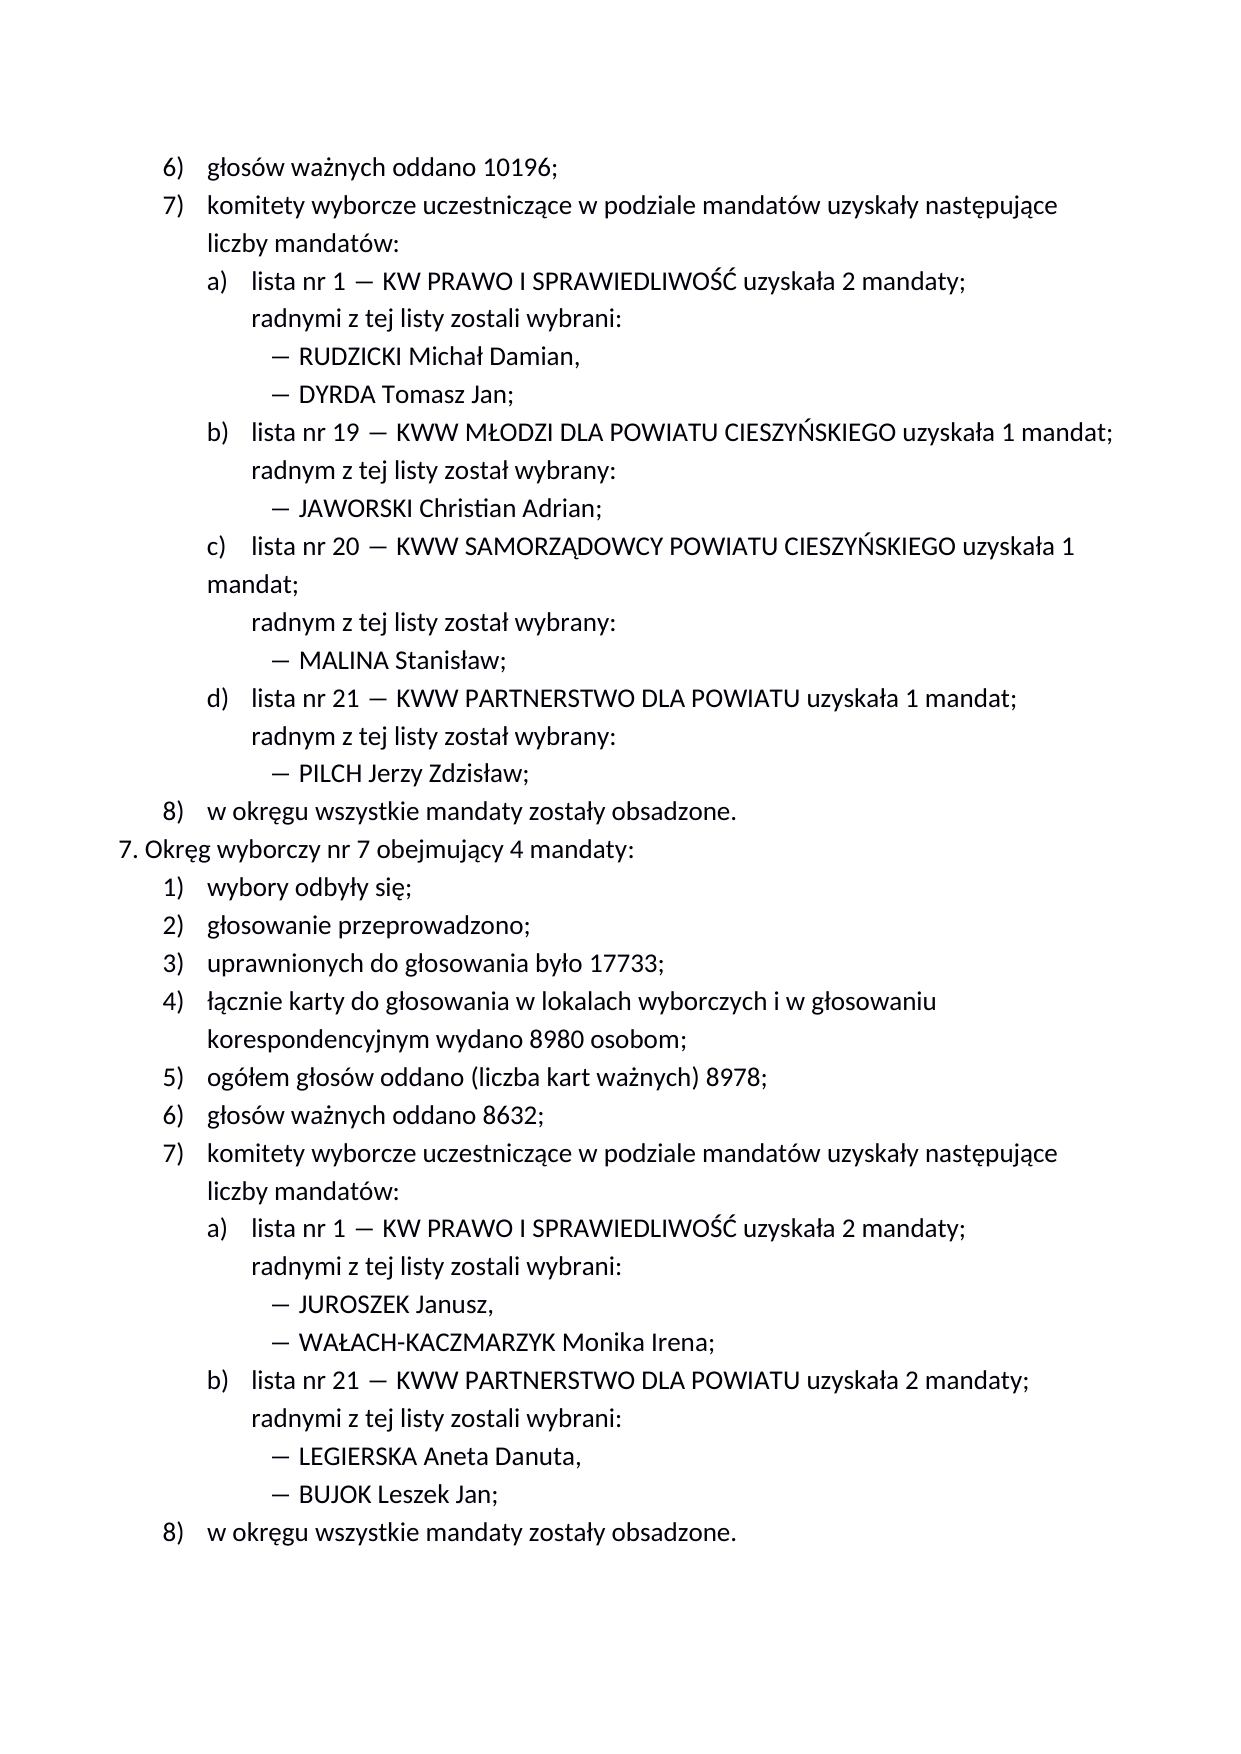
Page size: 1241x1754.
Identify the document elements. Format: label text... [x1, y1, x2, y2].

text ― MALINA Stanisław; [207, 643, 1122, 676]
text 7) komitety wyborcze uczestniczące w podziale mandatów uzyskały następujące liczby mandatów: [162, 1136, 1122, 1207]
text 4) łącznie karty do głosowania w lokalach wyborczych i w głosowaniu korespondencyjnym wydano 8980 osobom; [162, 984, 1122, 1055]
text d) lista nr 21 ― KWW PARTNERSTWO DLA POWIATU uzyskała 1 mandat; [207, 681, 1122, 714]
text radnym z tej listy został wybrany: [207, 719, 1122, 752]
text a) lista nr 1 ― KW PRAWO I SPRAWIEDLIWOŚĆ uzyskała 2 mandaty; [207, 264, 1122, 297]
text ― JAWORSKI Christian Adrian; [207, 491, 1122, 524]
text 6) głosów ważnych oddano 8632; [162, 1098, 1122, 1131]
text radnym z tej listy został wybrany: [207, 605, 1122, 638]
text ― JUROSZEK Janusz, [207, 1287, 1122, 1321]
text c) lista nr 20 ― KWW SAMORZĄDOWCY POWIATU CIESZYŃSKIEGO uzyskała 1 mandat; [207, 529, 1122, 600]
text ― WAŁACH-KACZMARZYK Monika Irena; [207, 1325, 1122, 1358]
text 6) głosów ważnych oddano 10196; [162, 150, 1122, 183]
text 7) komitety wyborcze uczestniczące w podziale mandatów uzyskały następujące liczby mandatów: [162, 188, 1122, 259]
text 7. Okręg wyborczy nr 7 obejmujący 4 mandaty: [118, 832, 1122, 866]
text ― RUDZICKI Michał Damian, [207, 339, 1122, 373]
text b) lista nr 21 ― KWW PARTNERSTWO DLA POWIATU uzyskała 2 mandaty; [207, 1363, 1122, 1396]
text 3) uprawnionych do głosowania było 17733; [162, 946, 1122, 979]
text 1) wybory odbyły się; [162, 870, 1122, 903]
text 2) głosowanie przeprowadzono; [162, 908, 1122, 941]
text ― LEGIERSKA Aneta Danuta, [207, 1439, 1122, 1472]
text radnymi z tej listy zostali wybrani: [207, 302, 1122, 335]
text ― PILCH Jerzy Zdzisław; [207, 757, 1122, 790]
text a) lista nr 1 ― KW PRAWO I SPRAWIEDLIWOŚĆ uzyskała 2 mandaty; [207, 1212, 1122, 1245]
text radnymi z tej listy zostali wybrani: [207, 1249, 1122, 1283]
text b) lista nr 19 ― KWW MŁODZI DLA POWIATU CIESZYŃSKIEGO uzyskała 1 mandat; [207, 415, 1122, 448]
text ― DYRDA Tomasz Jan; [207, 377, 1122, 411]
text 8) w okręgu wszystkie mandaty zostały obsadzone. [162, 794, 1122, 828]
text 5) ogółem głosów oddano (liczba kart ważnych) 8978; [162, 1060, 1122, 1093]
text radnymi z tej listy zostali wybrani: [207, 1401, 1122, 1434]
text 8) w okręgu wszystkie mandaty zostały obsadzone. [162, 1515, 1122, 1548]
text radnym z tej listy został wybrany: [207, 453, 1122, 486]
text ― BUJOK Leszek Jan; [207, 1477, 1122, 1510]
